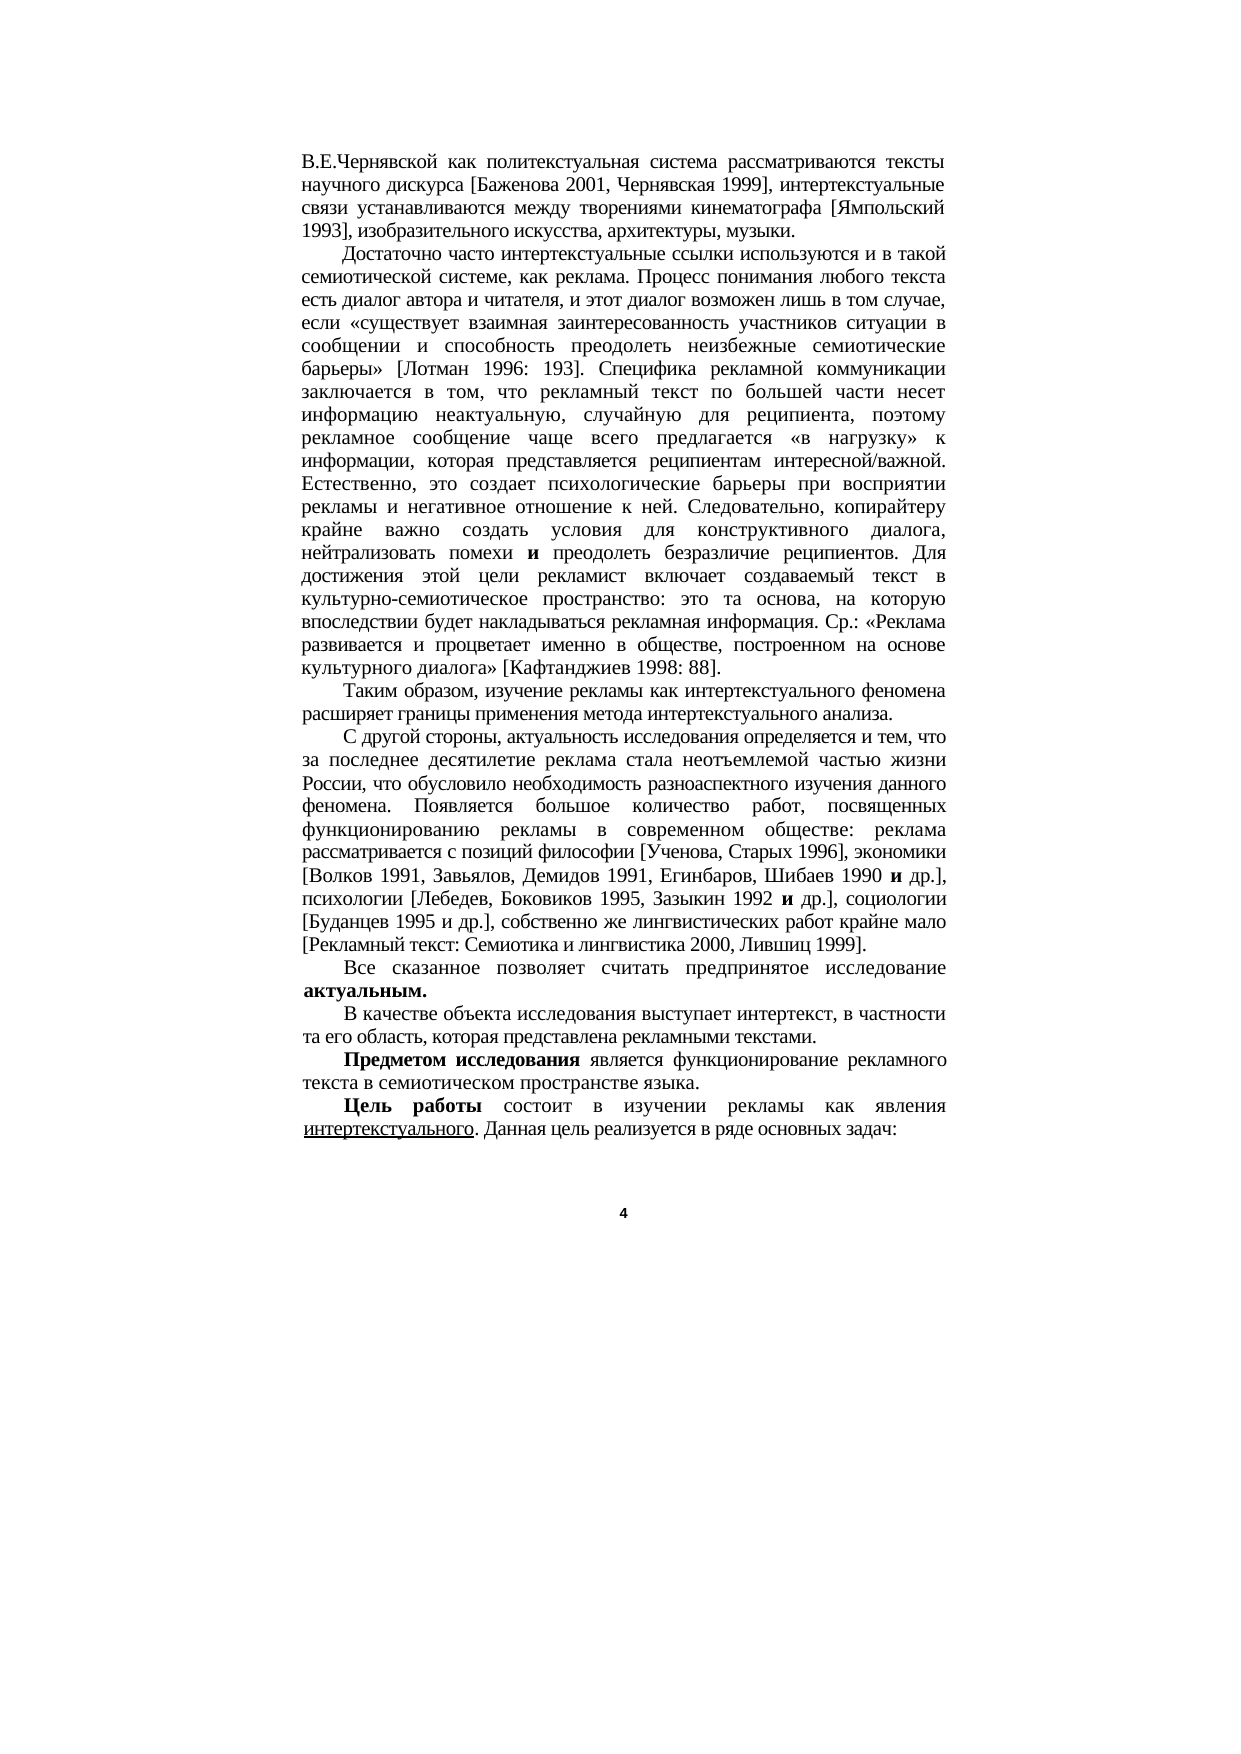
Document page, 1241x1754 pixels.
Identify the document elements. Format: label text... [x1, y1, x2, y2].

text Достаточно часто интертекстуальные ссылки используются и в такой семиотической системе, как реклама. Процесс понимания любого текста есть диалог автора и читателя, и этот диалог возможен лишь в том случае, если «существует взаимная заинтересованность участников ситуации в сообщении и способность преодолеть неизбежные семиотические барьеры» [Лотман 1996: 193]. Специфика рекламной коммуникации заключается в том, что рекламный текст по большей части несет информацию неактуальную, случайную для реципиента, поэтому рекламное сообщение чаще всего предлагается «в нагрузку» к информации, которая представляется реципиентам интересной/важной. Естественно, это создает психологические барьеры при восприятии рекламы и негативное отношение к ней. Следовательно, копирайтеру крайне важно создать условия для конструктивного диалога, нейтрализовать помехи и преодолеть безразличие реципиентов. Для достижения этой цели рекламист включает создаваемый текст в культурно-семиотическое пространство: это та основа, на которую впоследствии будет накладываться рекламная информация. Ср.: «Реклама развивается и процветает именно в обществе, построенном на основе культурного диалога» [Кафтанджиев 1998: 88]. [301, 242, 946, 679]
text 4 [301, 1204, 946, 1221]
text В.Е.Чернявской как политекстуальная система рассматриваются тексты научного дискурса [Баженова 2001, Чернявская 1999], интертекстуальные связи устанавливаются между творениями кинематографа [Ямпольский 1993], изобразительного искусства, архитектуры, музыки. [301, 150, 945, 242]
text Цель работы состоит в изучении рекламы как явления интертекстуального. Данная цель реализуется в ряде основных задач: [303, 1094, 947, 1140]
text Предметом исследования является функционирование рекламного текста в семиотическом пространстве языка. [302, 1048, 947, 1094]
text Таким образом, изучение рекламы как интертекстуального феномена расширяет границы применения метода интертекстуального анализа. [302, 679, 946, 726]
text В качестве объекта исследования выступает интертекст, в частности та его область, которая представлена рекламными текстами. [303, 1002, 946, 1048]
text С другой стороны, актуальность исследования определяется и тем, что за последнее десятилетие реклама стала неотъемлемой частью жизни России, что обусловило необходимость разноаспектного изучения данного феномена. Появляется большое количество работ, посвященных функционированию рекламы в современном обществе: реклама рассматривается с позиций философии [Ученова, Старых 1996], экономики [Волков 1991, Завьялов, Демидов 1991, Егинбаров, Шибаев 1990 и др.], психологии [Лебедев, Боковиков 1995, Зазыкин 1992 и др.], социологии [Буданцев 1995 и др.], собственно же лингвистических работ крайне мало [Рекламный текст: Семиотика и лингвистика 2000, Лившиц 1999]. [302, 726, 947, 956]
text Все сказанное позволяет считать предпринятое исследование актуальным. [303, 956, 947, 1002]
